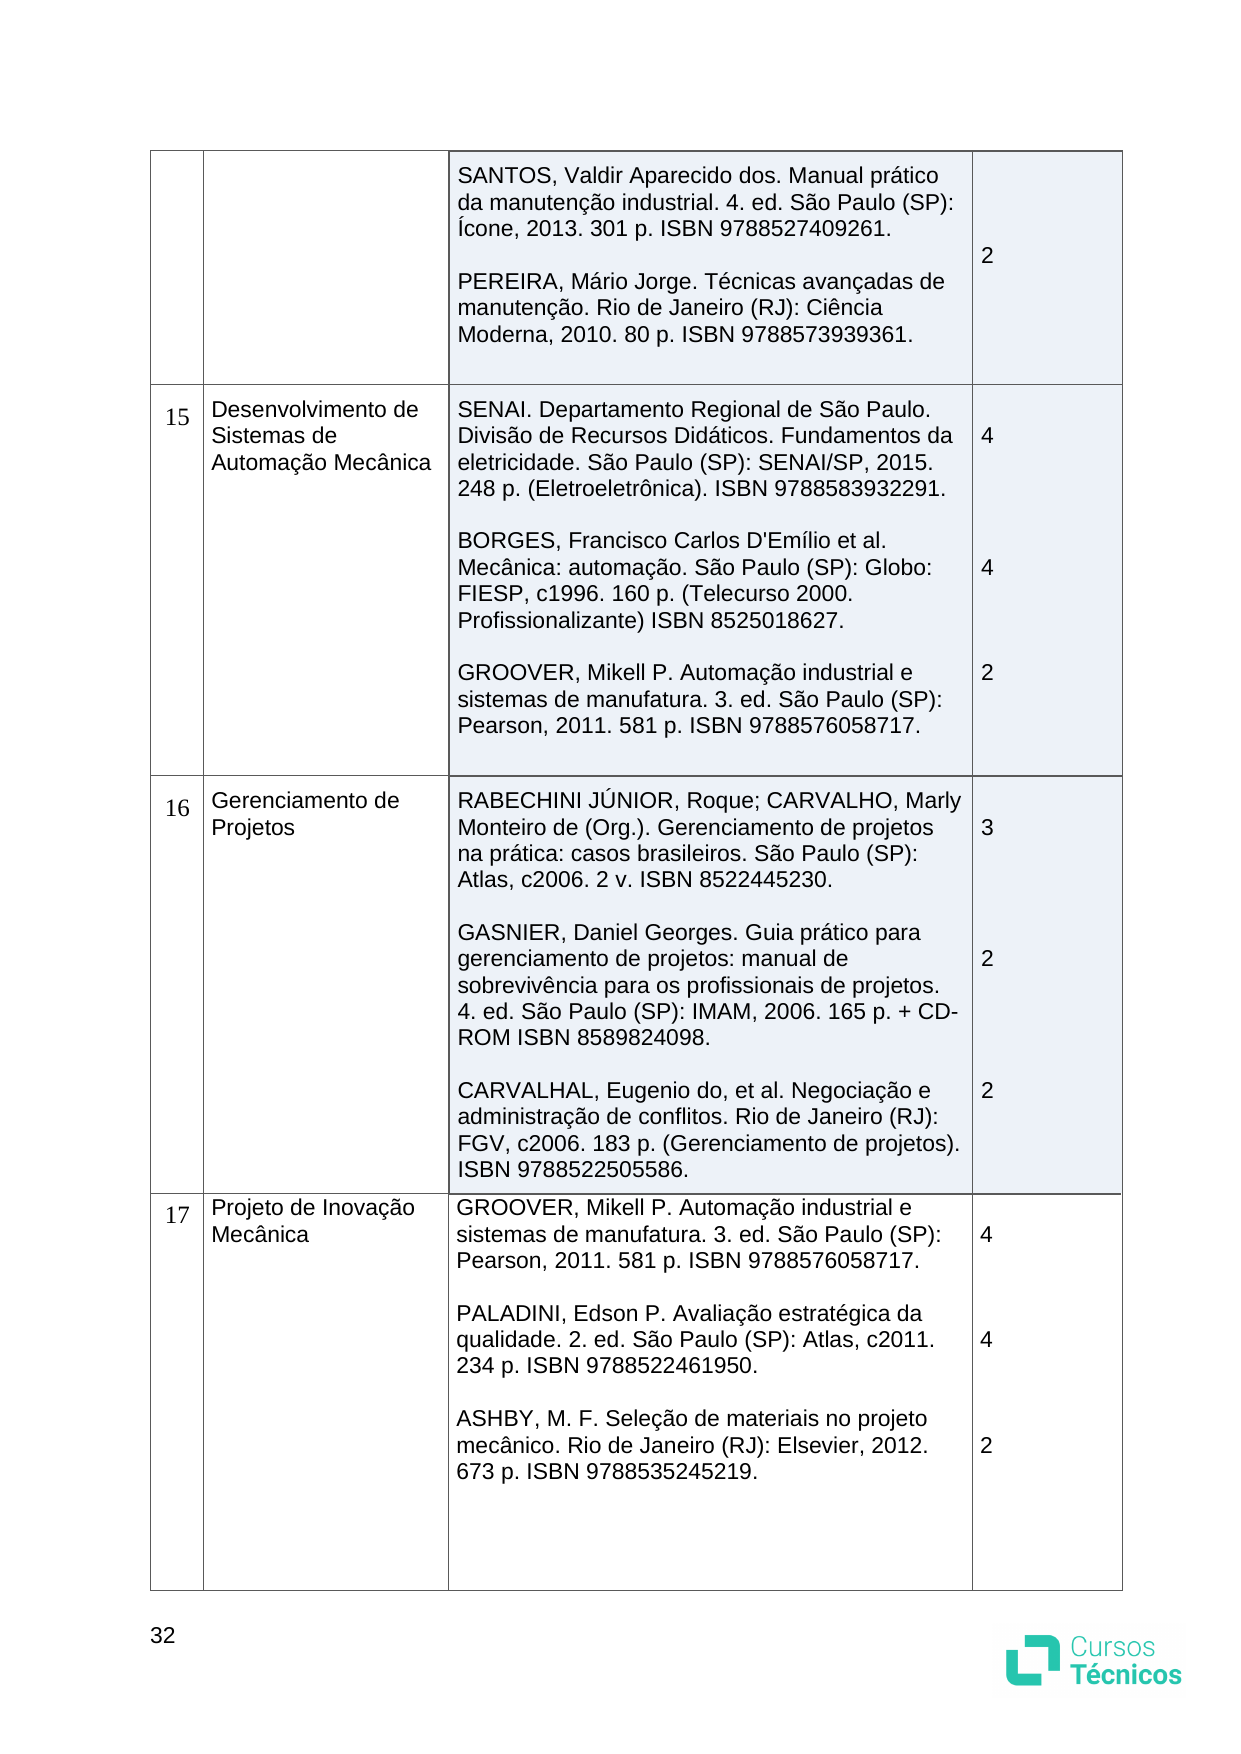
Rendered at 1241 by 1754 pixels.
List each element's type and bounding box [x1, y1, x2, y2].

picture [992, 1623, 1186, 1698]
